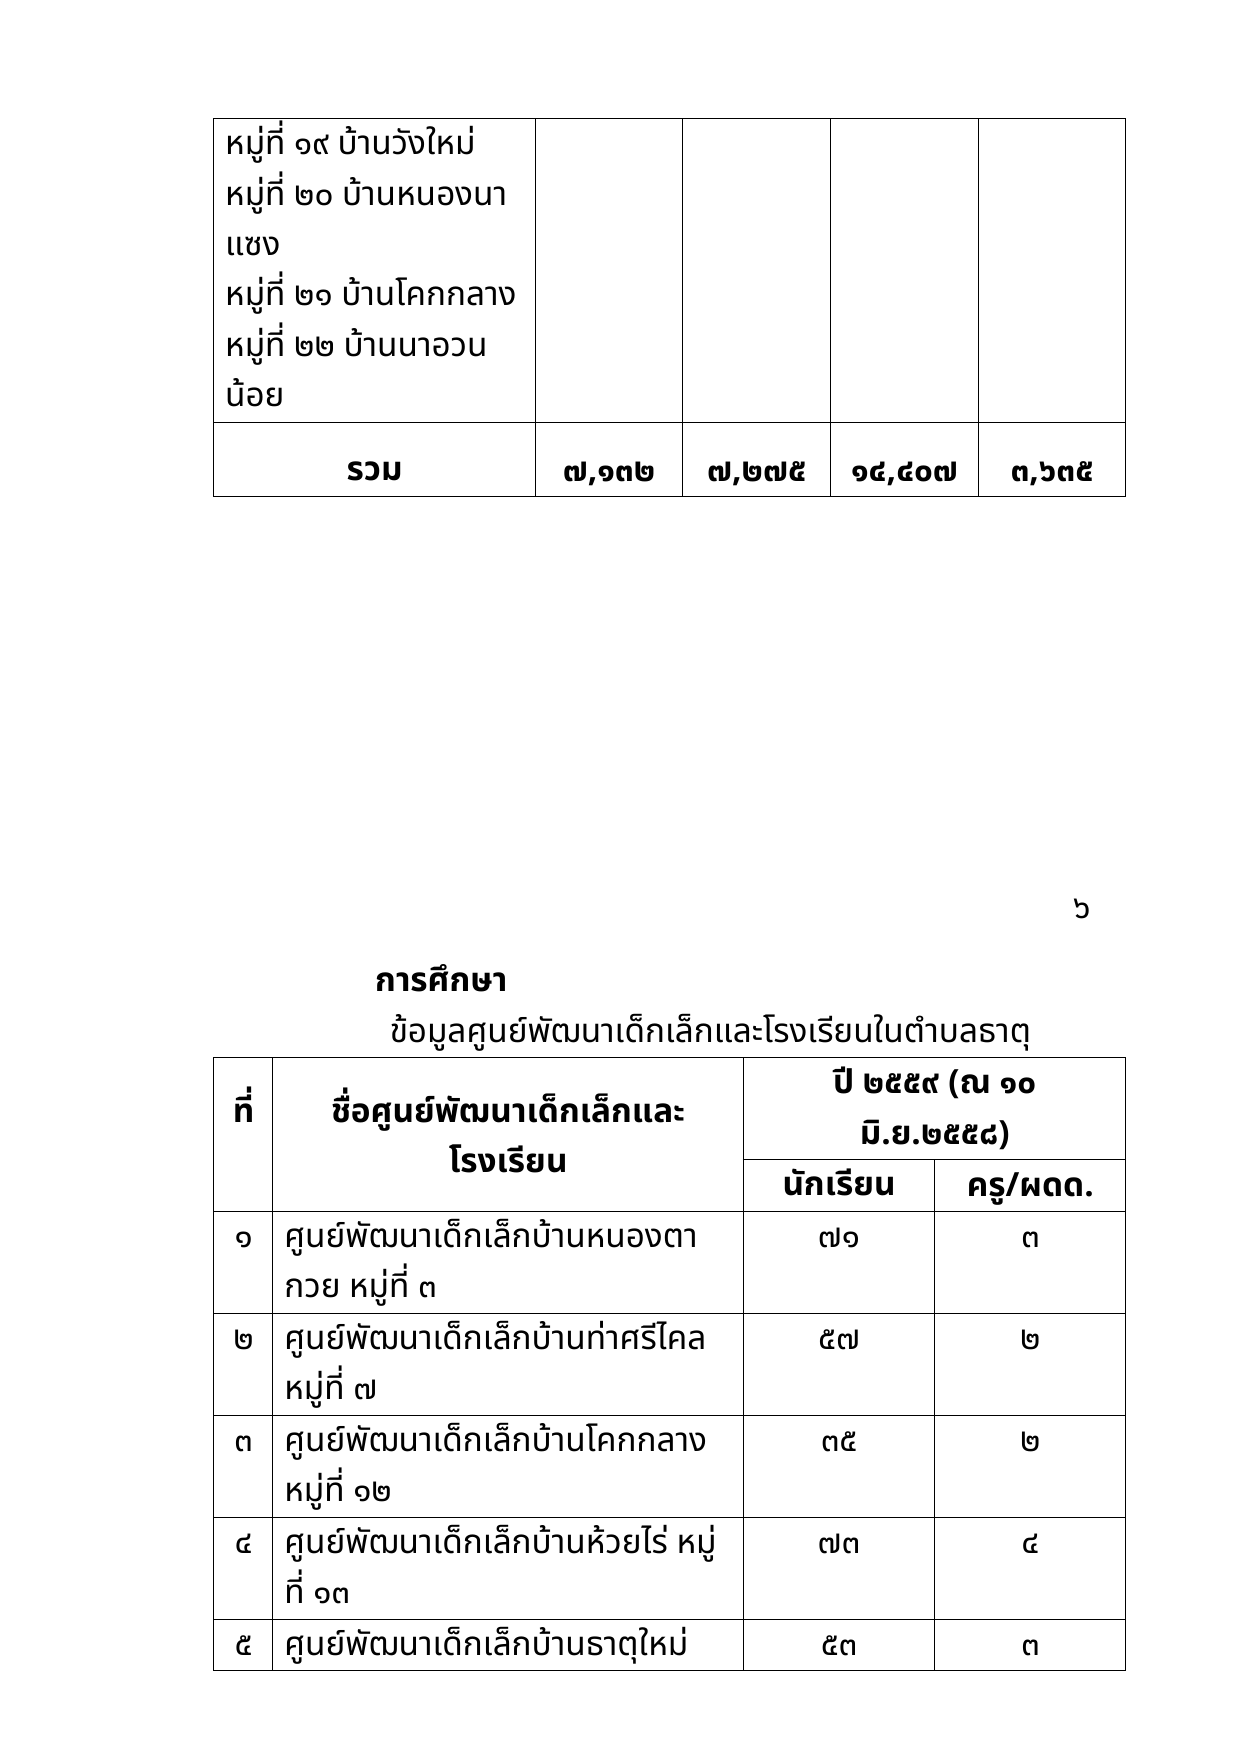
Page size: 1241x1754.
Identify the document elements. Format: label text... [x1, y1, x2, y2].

table_cell ๒ [935, 1314, 1125, 1415]
table_cell ๒ [935, 1416, 1125, 1517]
text ข้อมูลศูนย์พัฒนาเด็กเล็กและโรงเรียนในตำบลธาตุ [225, 1007, 1090, 1057]
table_cell ๗,๒๗๕ [683, 423, 830, 496]
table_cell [979, 119, 1125, 422]
table_cell ศูนย์พัฒนาเด็กเล็กบ้านโคกกลาง หมู่ที่ ๑๒ [273, 1416, 743, 1517]
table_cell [536, 119, 682, 422]
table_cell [214, 119, 535, 422]
text ๖ [225, 883, 1090, 933]
table_cell ๔ [935, 1518, 1125, 1618]
table_cell ๔ [214, 1518, 272, 1618]
table_cell ๕๓ [744, 1620, 934, 1670]
table_cell ๓ [935, 1212, 1125, 1313]
table_header ปี ๒๕๕๙ (ณ ๑๐ มิ.ย.๒๕๕๘) [744, 1058, 1125, 1159]
table_cell ๕๗ [744, 1314, 934, 1415]
table_cell ๕ [214, 1620, 272, 1670]
table_cell ๑ [214, 1212, 272, 1313]
table_cell นักเรียน [744, 1160, 934, 1211]
table_cell ๓๕ [744, 1416, 934, 1517]
table_cell ๗๓ [744, 1518, 934, 1618]
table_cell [273, 1620, 743, 1670]
table_cell ๗,๑๓๒ [536, 423, 682, 496]
table_cell ศูนย์พัฒนาเด็กเล็กบ้านห้วยไร่ หมู่ที่ ๑๓ [273, 1518, 743, 1618]
table_cell ๗๑ [744, 1212, 934, 1313]
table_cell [683, 119, 830, 422]
table_cell ๓ [935, 1620, 1125, 1670]
table_cell ๓,๖๓๕ [979, 423, 1125, 496]
table_header ชื่อศูนย์พัฒนาเด็กเล็กและโรงเรียน [273, 1058, 743, 1211]
table_cell รวม [214, 423, 535, 496]
table_cell ศูนย์พัฒนาเด็กเล็กบ้านท่าศรีไคล หมู่ที่ ๗ [273, 1314, 743, 1415]
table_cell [831, 119, 978, 422]
table_cell ศูนย์พัฒนาเด็กเล็กบ้านหนองตากวย หมู่ที่ ๓ [273, 1212, 743, 1313]
table_header ที่ [214, 1058, 272, 1211]
table_cell ครู/ผดด. [935, 1160, 1125, 1211]
table_cell ๑๔,๔๐๗ [831, 423, 978, 496]
table_cell ๓ [214, 1416, 272, 1517]
text การศึกษา [300, 956, 1090, 1007]
table_cell ๒ [214, 1314, 272, 1415]
